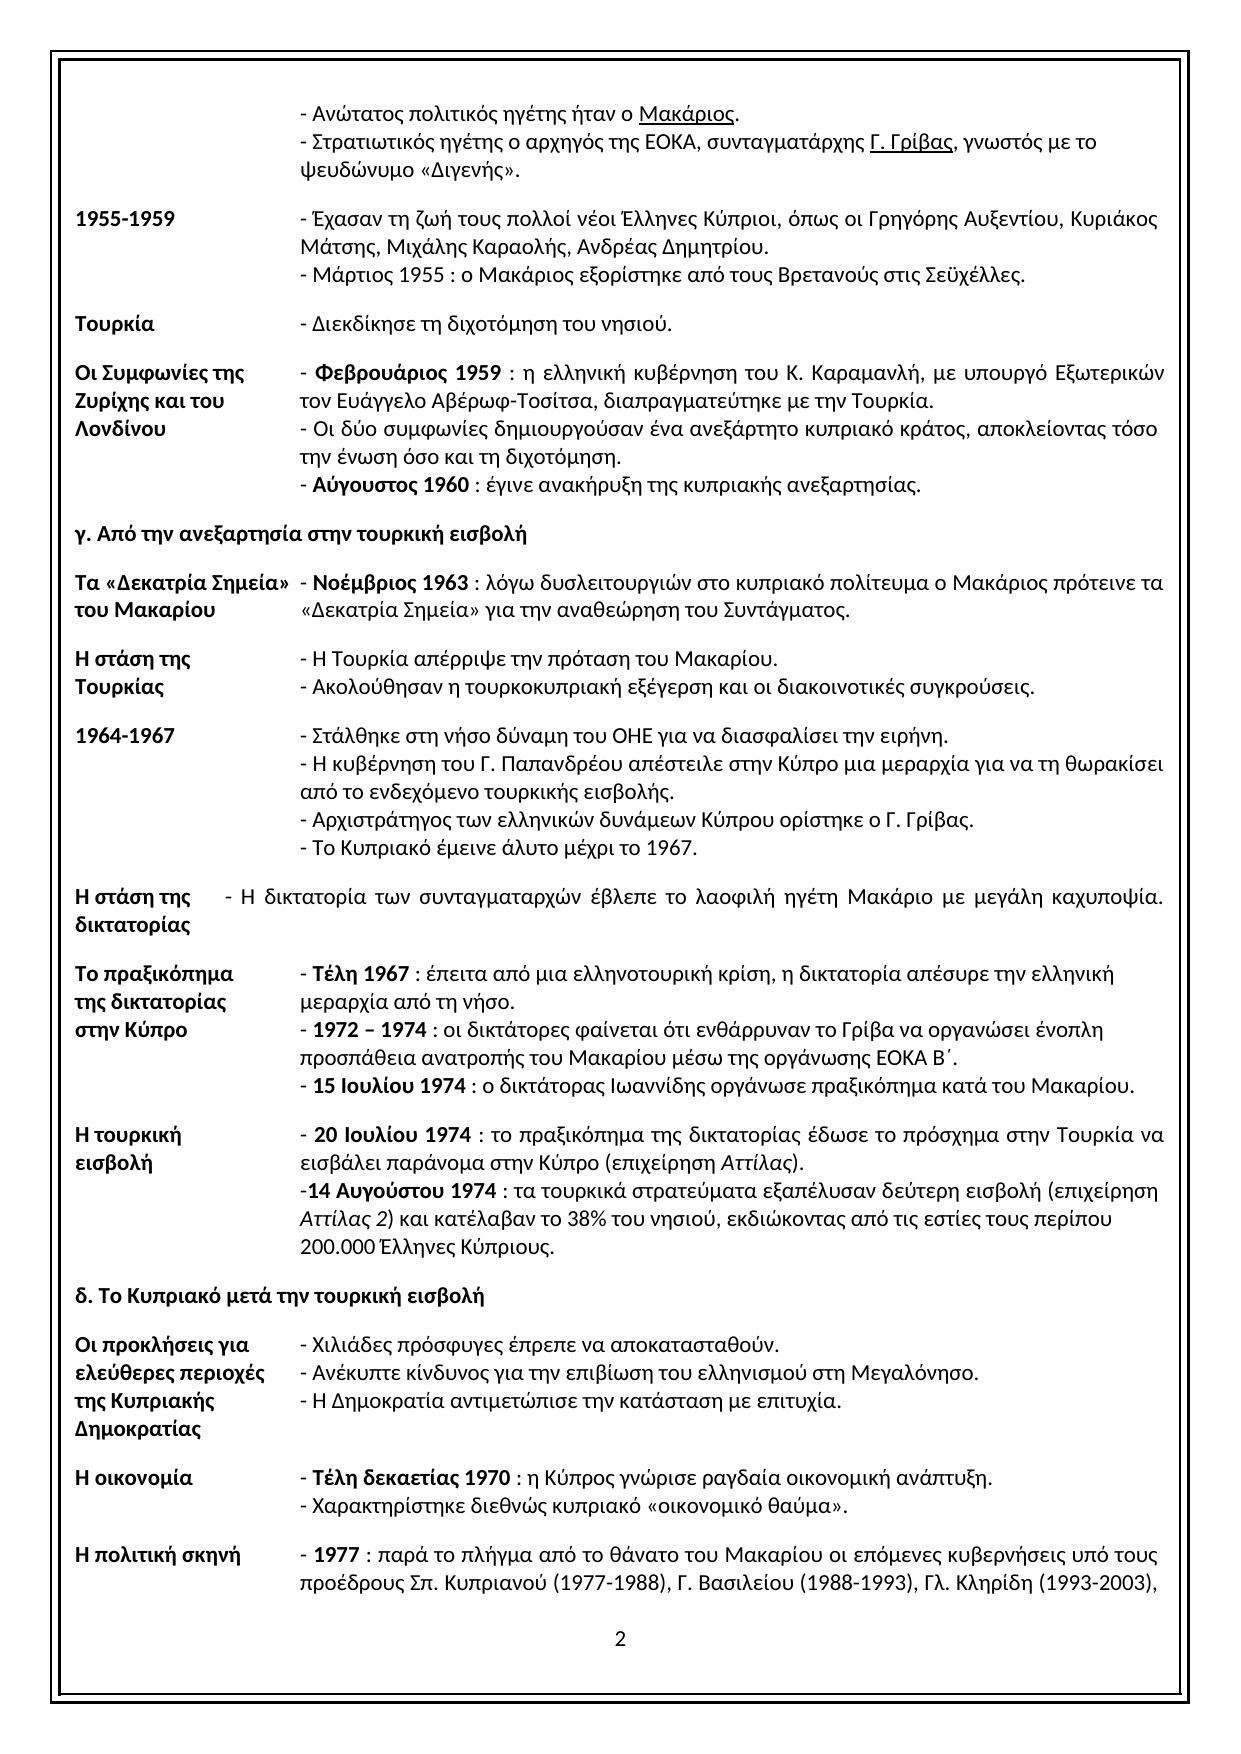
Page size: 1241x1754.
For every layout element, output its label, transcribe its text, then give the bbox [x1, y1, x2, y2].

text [75, 99, 1165, 183]
text δ. Το Κυπριακό μετά την τουρκική εισβολή [75, 1281, 1165, 1309]
text Τα «Δεκατρία Σημεία» - Νοέμβριος 1963 : λόγω δυσλειτουργιών στο κυπριακό πολίτευμα ο Μακάριος πρότεινε τα του Μακαρίου «Δεκατρία Σημεία» για την αναθεώρηση του Συντάγματος. [75, 568, 1165, 624]
text Τουρκία - Διεκδίκησε τη διχοτόμηση του νησιού. [75, 309, 1165, 337]
text Η οικονομία - Τέλη δεκαετίας 1970 : η Κύπρος γνώρισε ραγδαία οικονομική ανάπτυξη. - Χαρακτηρίστηκε διεθνώς κυπριακό «οικονομικό θαύμα». [75, 1463, 1165, 1519]
text 1964-1967 - Στάλθηκε στη νήσο δύναμη του ΟΗΕ για να διασφαλίσει την ειρήνη. - Η κυβέρνηση του Γ. Παπανδρέου απέστειλε στην Κύπρο μια μεραρχία για να τη θωρακίσει από το ενδεχόμενο τουρκικής εισβολής. - Αρχιστράτηγος των ελληνικών δυνάμεων Κύπρου ορίστηκε ο Γ. Γρίβας. - Το Κυπριακό έμεινε άλυτο μέχρι το 1967. [75, 721, 1165, 861]
text γ. Από την ανεξαρτησία στην τουρκική εισβολή [75, 519, 1165, 547]
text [75, 1540, 1165, 1596]
text Η τουρκική - 20 Ιουλίου 1974 : το πραξικόπημα της δικτατορίας έδωσε το πρόσχημα στην Τουρκία να εισβολή εισβάλει παράνομα στην Κύπρο (επιχείρηση Αττίλας). -14 Αυγούστου 1974 : τα τουρκικά στρατεύματα εξαπέλυσαν δεύτερη εισβολή (επιχείρηση Αττίλας 2) και κατέλαβαν το 38% του νησιού, εκδιώκοντας από τις εστίες τους περίπου 200.000 Έλληνες Κύπριους. [75, 1120, 1165, 1260]
text Οι Συμφωνίες της - Φεβρουάριος 1959 : η ελληνική κυβέρνηση του Κ. Καραμανλή, με υπουργό Εξωτερικών Ζυρίχης και του τον Ευάγγελο Αβέρωφ-Τοσίτσα, διαπραγματεύτηκε με την Τουρκία. Λονδίνου - Οι δύο συμφωνίες δημιουργούσαν ένα ανεξάρτητο κυπριακό κράτος, αποκλείοντας τόσο την ένωση όσο και τη διχοτόμηση. - Αύγουστος 1960 : έγινε ανακήρυξη της κυπριακής ανεξαρτησίας. [75, 358, 1165, 498]
text Οι προκλήσεις για - Χιλιάδες πρόσφυγες έπρεπε να αποκατασταθούν. ελεύθερες περιοχές - Ανέκυπτε κίνδυνος για την επιβίωση του ελληνισμού στη Μεγαλόνησο. της Κυπριακής - Η Δημοκρατία αντιμετώπισε την κατάσταση με επιτυχία. Δημοκρατίας [75, 1330, 1165, 1442]
text 1955-1959 - Έχασαν τη ζωή τους πολλοί νέοι Έλληνες Κύπριοι, όπως οι Γρηγόρης Αυξεντίου, Κυριάκος Μάτσης, Μιχάλης Καραολής, Ανδρέας Δημητρίου. - Μάρτιος 1955 : ο Μακάριος εξορίστηκε από τους Βρετανούς στις Σεϋχέλλες. [75, 204, 1165, 288]
text Η στάση της - Η Τουρκία απέρριψε την πρόταση του Μακαρίου. Τουρκίας - Ακολούθησαν η τουρκοκυπριακή εξέγερση και οι διακοινοτικές συγκρούσεις. [75, 644, 1165, 701]
text Το πραξικόπημα - Τέλη 1967 : έπειτα από μια ελληνοτουρική κρίση, η δικτατορία απέσυρε την ελληνική της δικτατορίας μεραρχία από τη νήσο. στην Κύπρο - 1972 – 1974 : οι δικτάτορες φαίνεται ότι ενθάρρυναν το Γρίβα να οργανώσει ένοπλη προσπάθεια ανατροπής του Μακαρίου μέσω της οργάνωσης ΕΟΚΑ Β΄. - 15 Ιουλίου 1974 : ο δικτάτορας Ιωαννίδης οργάνωσε πραξικόπημα κατά του Μακαρίου. [75, 959, 1165, 1099]
text Η στάση της - Η δικτατορία των συνταγματαρχών έβλεπε το λαοφιλή ηγέτη Μακάριο με μεγάλη καχυποψία. δικτατορίας [75, 882, 1165, 938]
